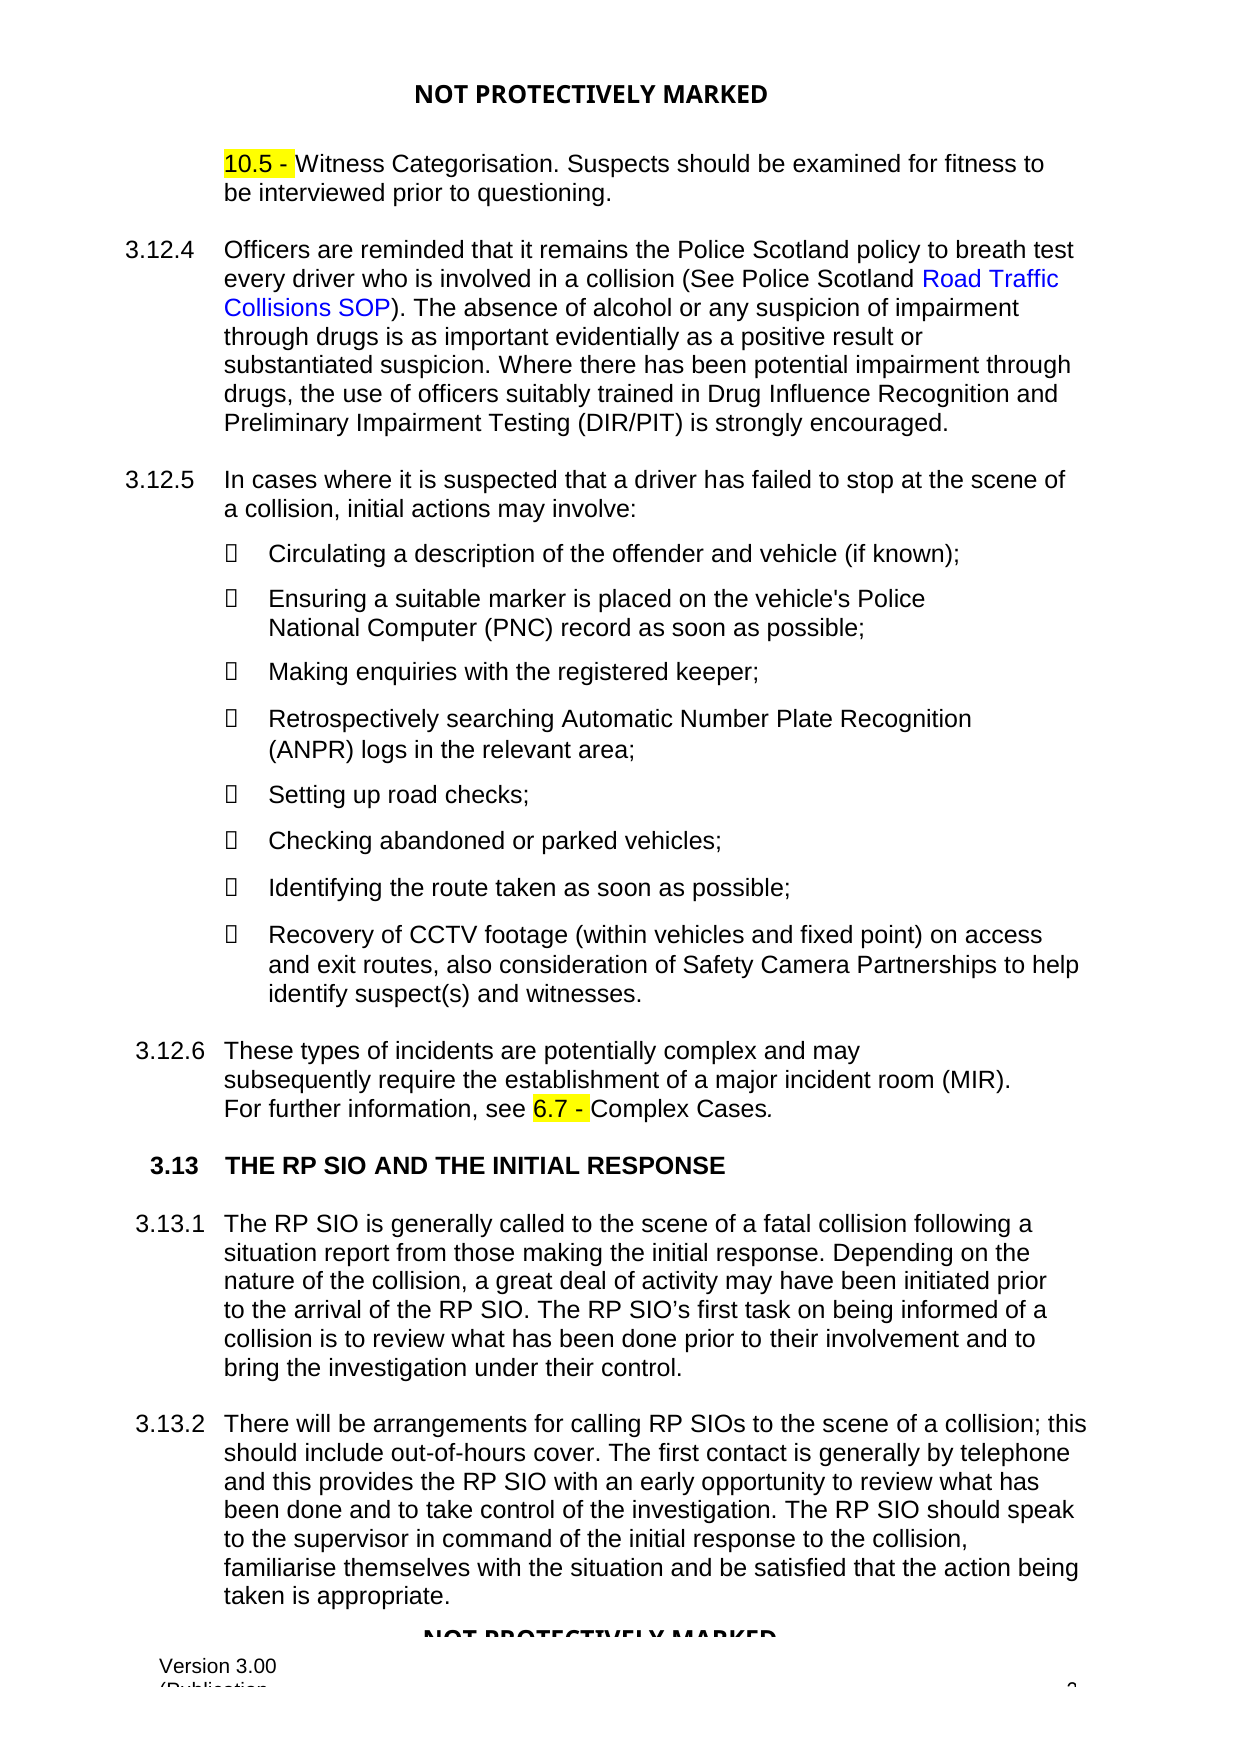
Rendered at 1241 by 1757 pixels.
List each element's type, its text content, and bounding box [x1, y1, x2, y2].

list Identifying the route taken as soon as possible; [224, 869, 1101, 904]
list Ensuring a suitable marker is placed on the vehicle's Police National Computer (PNC) record as soon as possible; [224, 584, 1023, 642]
list Retrospectively searching Automatic Number Plate Recognition (ANPR) logs in the relevant area; [224, 701, 1065, 763]
list These types of incidents are potentially complex and may subsequently require the establishment of a major incident room (MIR). For further information, see 6.7 - Complex Cases. [135, 1037, 1013, 1122]
subtitle THE RP SIO AND THE INITIAL RESPONSE [150, 1151, 1101, 1180]
list Officers are reminded that it remains the Police Scotland policy to breath test every driver who is involved in a collision (See Police Scotland Road Traffic Collisions SOP). The absence of alcohol or any suspicion of impairment through drugs is as important evidentially as a positive result or substantiated suspicion. Where there has been potential impairment through drugs, the use of officers suitably trained in Drug Influence Recognition and Preliminary Impairment Testing (DIR/PIT) is strongly encouraged. [125, 235, 1079, 437]
list Circulating a description of the offender and vehicle (if known); [224, 536, 1101, 570]
list Setting up road checks; [224, 776, 1101, 810]
list The RP SIO is generally called to the scene of a fatal collision following a situation report from those making the initial response. Depending on the nature of the collision, a great deal of activity may have been initiated prior to the arrival of the RP SIO. The RP SIO’s first task on being informed of a collision is to review what has been done prior to their involvement and to bring the investigation under their control. [135, 1209, 1073, 1381]
list Recovery of CCTV footage (within vehicles and fixed point) on access and exit routes, also consideration of Safety Camera Partnerships to help identify suspect(s) and witnesses. [224, 916, 1089, 1008]
list There will be arrangements for calling RP SIOs to the scene of a collision; this should include out-of-hours cover. The first contact is generally by telephone and this provides the RP SIO with an early opportunity to review what has been done and to take control of the investigation. The RP SIO should speak to the supervisor in command of the initial response to the collision, familiarise themselves with the situation and be satisfied that the action being taken is appropriate. [135, 1410, 1087, 1610]
list Checking abandoned or parked vehicles; [224, 823, 1101, 857]
list Making enquiries with the registered keeper; [224, 654, 1101, 688]
list In cases where it is suspected that a driver has failed to stop at the scene of a collision, initial actions may involve: [125, 465, 1085, 523]
text 10.5 - Witness Categorisation. Suspects should be examined for fitness to be interviewed prior to questioning. [224, 149, 1077, 207]
